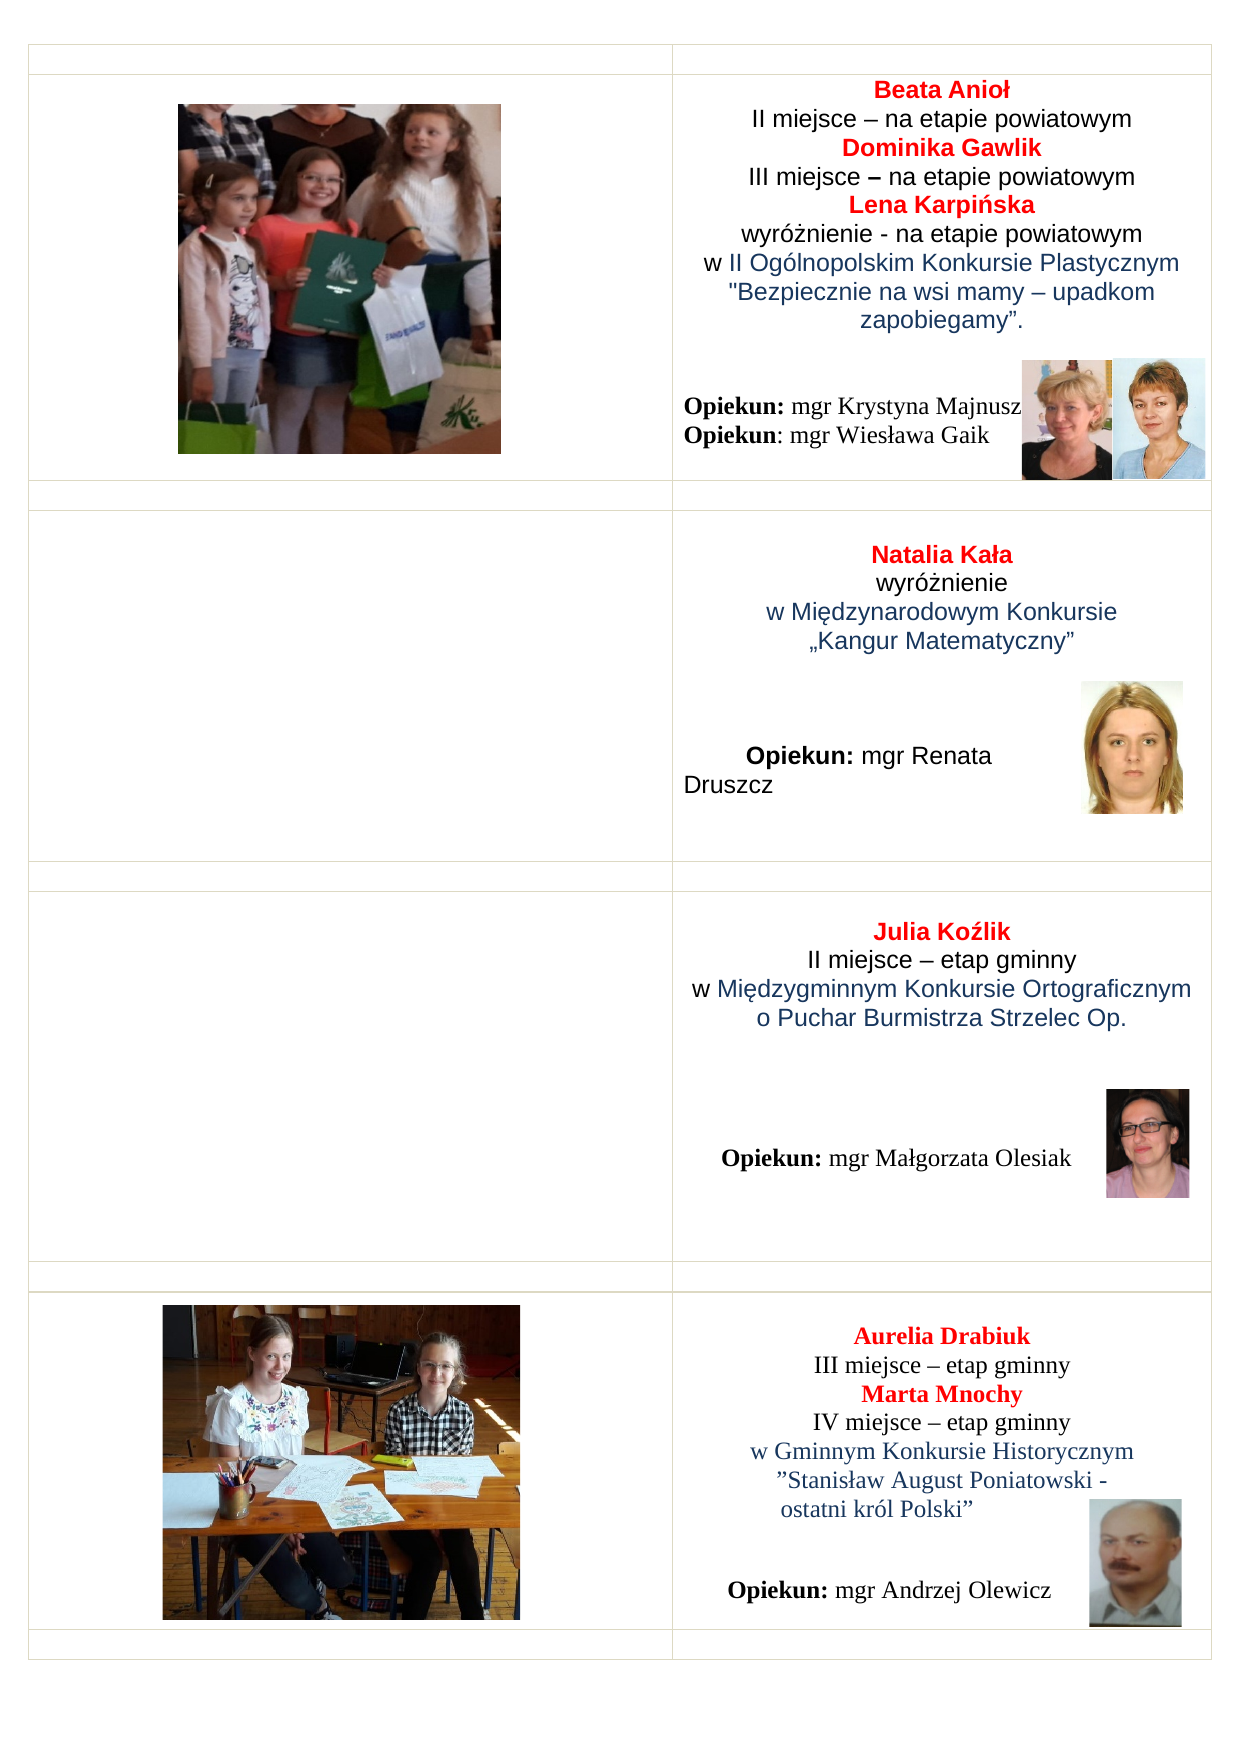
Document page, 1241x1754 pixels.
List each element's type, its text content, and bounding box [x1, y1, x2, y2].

table_cell [29, 1630, 672, 1659]
picture [178, 104, 501, 454]
table_cell [29, 45, 672, 74]
table_cell [29, 481, 672, 510]
table_cell [29, 1262, 672, 1291]
picture [162, 1305, 521, 1620]
table_cell [673, 862, 1211, 891]
table_cell Beata Anioł II miejsce – na etapie powiatowym Dominika Gawlik III miejsce – na etapie powiatowym Lena Karpińska wyróżnienie - na etapie powiatowym w II Ogólnopolskim Konkursie Plastycznym "Bezpiecznie na wsi mamy – upadkom zapobiegamy”. Opiekun: mgr Krystyna Majnusz Opiekun: mgr Wiesława Gaik [673, 75, 1211, 480]
table_cell Natalia Kała wyróżnienie w Międzynarodowym Konkursie „Kangur Matematyczny” Opiekun: mgr Renata Druszcz [673, 511, 1211, 861]
picture [1106, 1089, 1190, 1198]
picture [1021, 358, 1209, 480]
table_cell Julia Koźlik II miejsce – etap gminny w Międzygminnym Konkursie Ortograficznym o Puchar Burmistrza Strzelec Op. Opiekun: mgr Małgorzata Olesiak [673, 892, 1211, 1261]
table_cell Aurelia Drabiuk III miejsce – etap gminny Marta Mnochy IV miejsce – etap gminny w Gminnym Konkursie Historycznym ”Stanisław August Poniatowski - ostatni król Polski” Opiekun: mgr Andrzej Olewicz [673, 1293, 1211, 1629]
table_cell [29, 511, 672, 861]
table_cell [673, 481, 1211, 510]
table_cell [673, 1262, 1211, 1291]
table_cell [29, 862, 672, 891]
table_cell [673, 45, 1211, 74]
table_cell [29, 892, 672, 1261]
table_cell [29, 75, 672, 480]
table_cell [29, 1293, 672, 1629]
table_cell [673, 1630, 1211, 1659]
